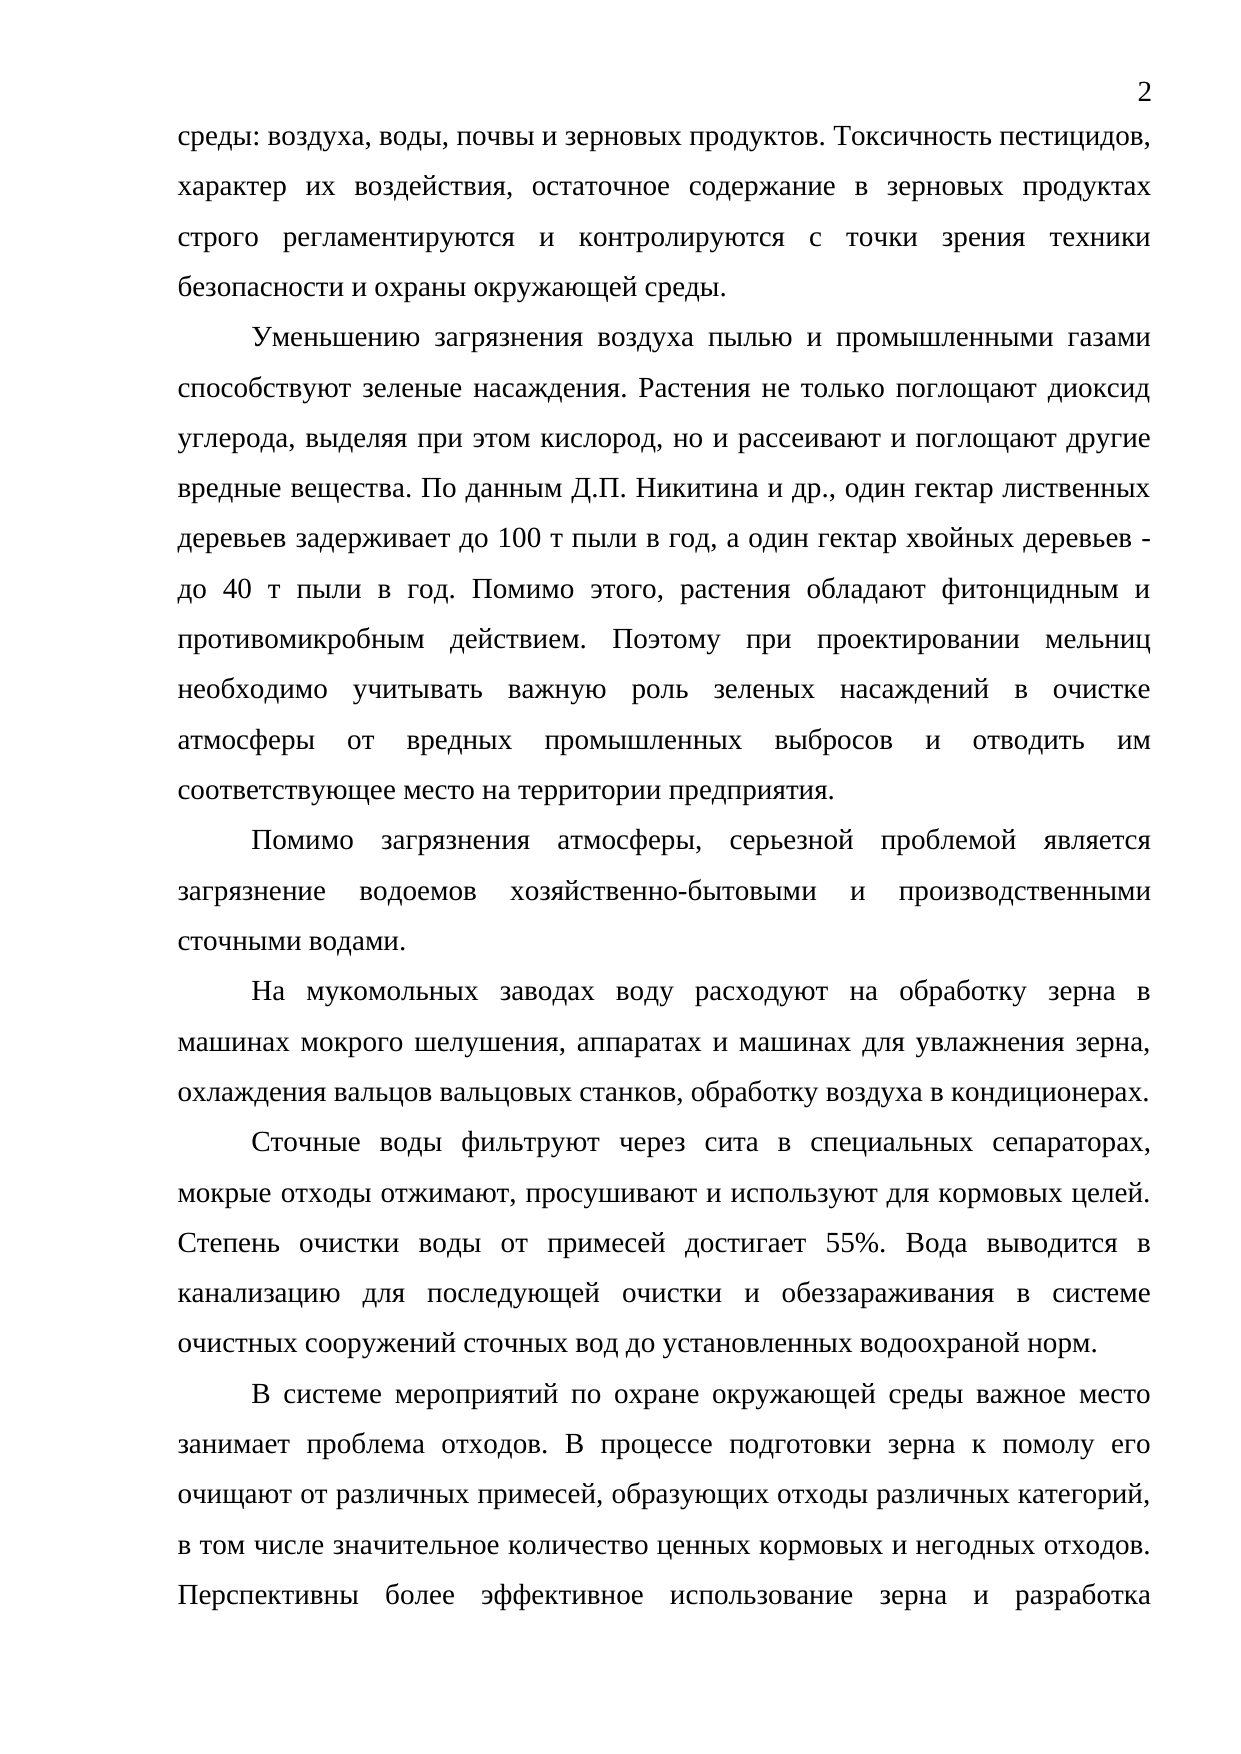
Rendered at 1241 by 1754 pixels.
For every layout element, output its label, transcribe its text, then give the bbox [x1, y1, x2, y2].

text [177, 1376, 1152, 1611]
text Сточные воды фильтруют через сита в специальных сепараторах, мокрые отходы отжимают, просушивают и используют для кормовых целей. Степень очистки воды от примесей достигает 55%. Вода выводится в канализацию для последующей очистки и обеззараживания в системе очистных сооружений сточных вод до установленных водоохраной норм. [177, 1124, 1152, 1359]
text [177, 118, 1152, 303]
text На мукомольных заводах воду расходуют на обработку зерна в машинах мокрого шелушения, аппаратах и машинах для увлажнения зерна, охлаждения вальцов вальцовых станков, обработку воздуха в кондиционерах. [177, 973, 1152, 1108]
text Уменьшению загрязнения воздуха пылью и промышленными газами способствуют зеленые насаждения. Растения не только поглощают диоксид углерода, выделяя при этом кислород, но и рассеивают и поглощают другие вредные вещества. По данным Д.П. Никитина и др., один гектар лиственных деревьев задерживает до 100 т пыли в год, а один гектар хвойных деревьев - до 40 т пыли в год. Помимо этого, растения обладают фитонцидным и противомикробным действием. Поэтому при проектировании мельниц необходимо учитывать важную роль зеленых насаждений в очистке атмосферы от вредных промышленных выбросов и отводить им соответствующее место на территории предприятия. [177, 319, 1152, 806]
text Помимо загрязнения атмосферы, серьезной проблемой является загрязнение водоемов хозяйственно-бытовыми и производственными сточными водами. [177, 822, 1152, 957]
